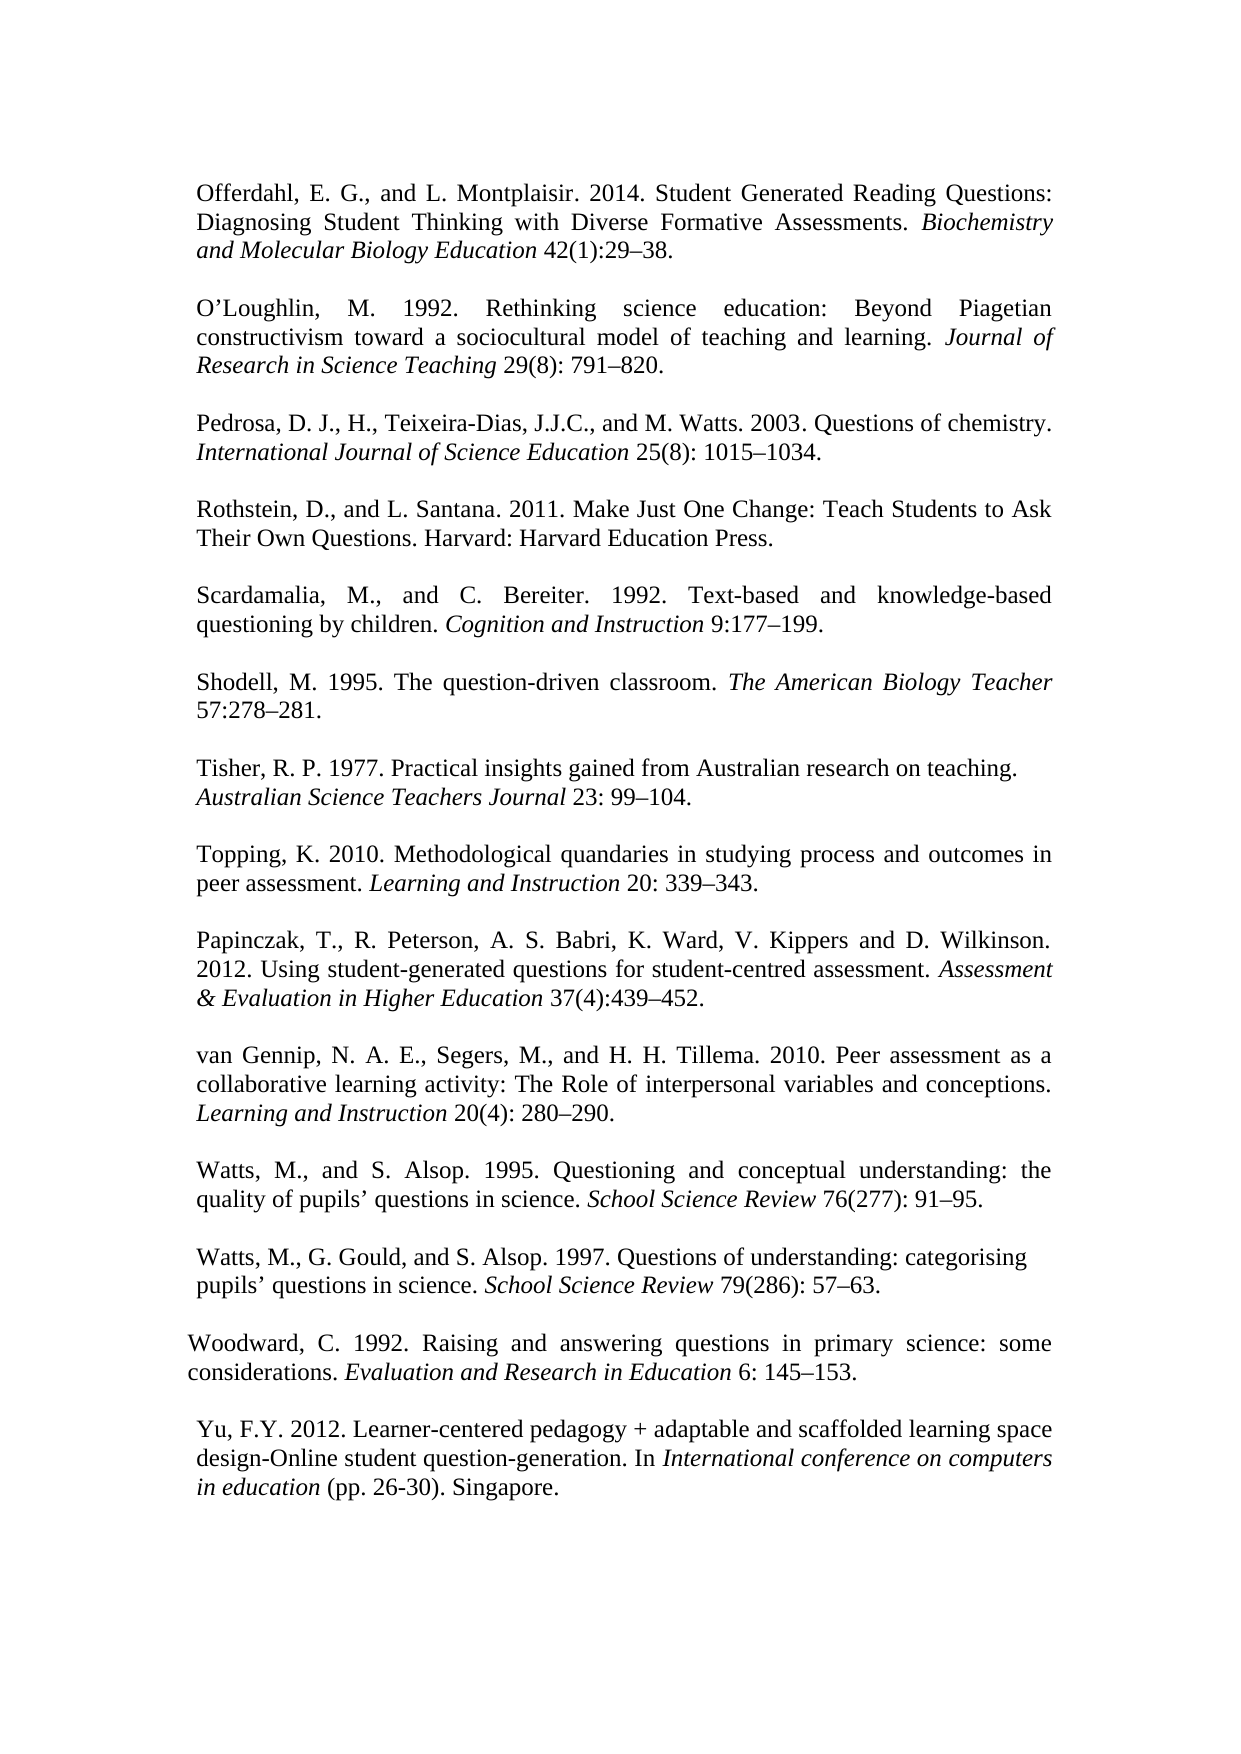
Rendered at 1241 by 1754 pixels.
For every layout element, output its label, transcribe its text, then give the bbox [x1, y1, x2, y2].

text Papinczak, T., R. Peterson, A. S. Babri, K. Ward, V. Kippers and D. Wilkinson. 2012. Using student-generated questions for student-centred assessment. Assessment & Evaluation in Higher Education 37(4):439–452. [196, 926, 1053, 1012]
text Woodward, C. 1992. Raising and answering questions in primary science: some considerations. Evaluation and Research in Education 6: 145–153. [187, 1328, 1053, 1386]
text O’Loughlin, M. 1992. Rethinking science education: Beyond Piagetian constructivism toward a sociocultural model of teaching and learning. Journal of Research in Science Teaching 29(8): 791–820. [196, 293, 1053, 379]
text Watts, M., and S. Alsop. 1995. Questioning and conceptual understanding: the quality of pupils’ questions in science. School Science Review 76(277): 91–95. [196, 1156, 1053, 1213]
text Shodell, M. 1995. The question-driven classroom. The American Biology Teacher 57:278–281. [196, 667, 1053, 724]
text Pedrosa, D. J., H., Teixeira-Dias, J.J.C., and M. Watts. 2003. Questions of chemistry. International Journal of Science Education 25(8): 1015–1034. [196, 408, 1053, 466]
text Watts, M., G. Gould, and S. Alsop. 1997. Questions of understanding: categorising [196, 1242, 1053, 1271]
text Rothstein, D., and L. Santana. 2011. Make Just One Change: Teach Students to Ask Their Own Questions. Harvard: Harvard Education Press. [196, 494, 1053, 552]
text Tisher, R. P. 1977. Practical insights gained from Australian research on teaching. [196, 753, 1053, 782]
text Offerdahl, E. G., and L. Montplaisir. 2014. Student Generated Reading Questions: Diagnosing Student Thinking with Diverse Formative Assessments. Biochemistry and Molecular Biology Education 42(1):29–38. [196, 178, 1053, 264]
text Australian Science Teachers Journal 23: 99–104. [196, 782, 1053, 811]
text pupils’ questions in science. School Science Review 79(286): 57–63. [196, 1271, 1053, 1299]
text van Gennip, N. A. E., Segers, M., and H. H. Tillema. 2010. Peer assessment as a collaborative learning activity: The Role of interpersonal variables and conceptions. Learning and Instruction 20(4): 280–290. [196, 1041, 1053, 1127]
text Scardamalia, M., and C. Bereiter. 1992. Text-based and knowledge-based questioning by children. Cognition and Instruction 9:177–199. [196, 581, 1053, 638]
text Yu, F.Y. 2012. Learner-centered pedagogy + adaptable and scaffolded learning space design-Online student question-generation. In International conference on computers in education (pp. 26-30). Singapore. [196, 1414, 1053, 1501]
text Topping, K. 2010. Methodological quandaries in studying process and outcomes in peer assessment. Learning and Instruction 20: 339–343. [196, 839, 1053, 897]
